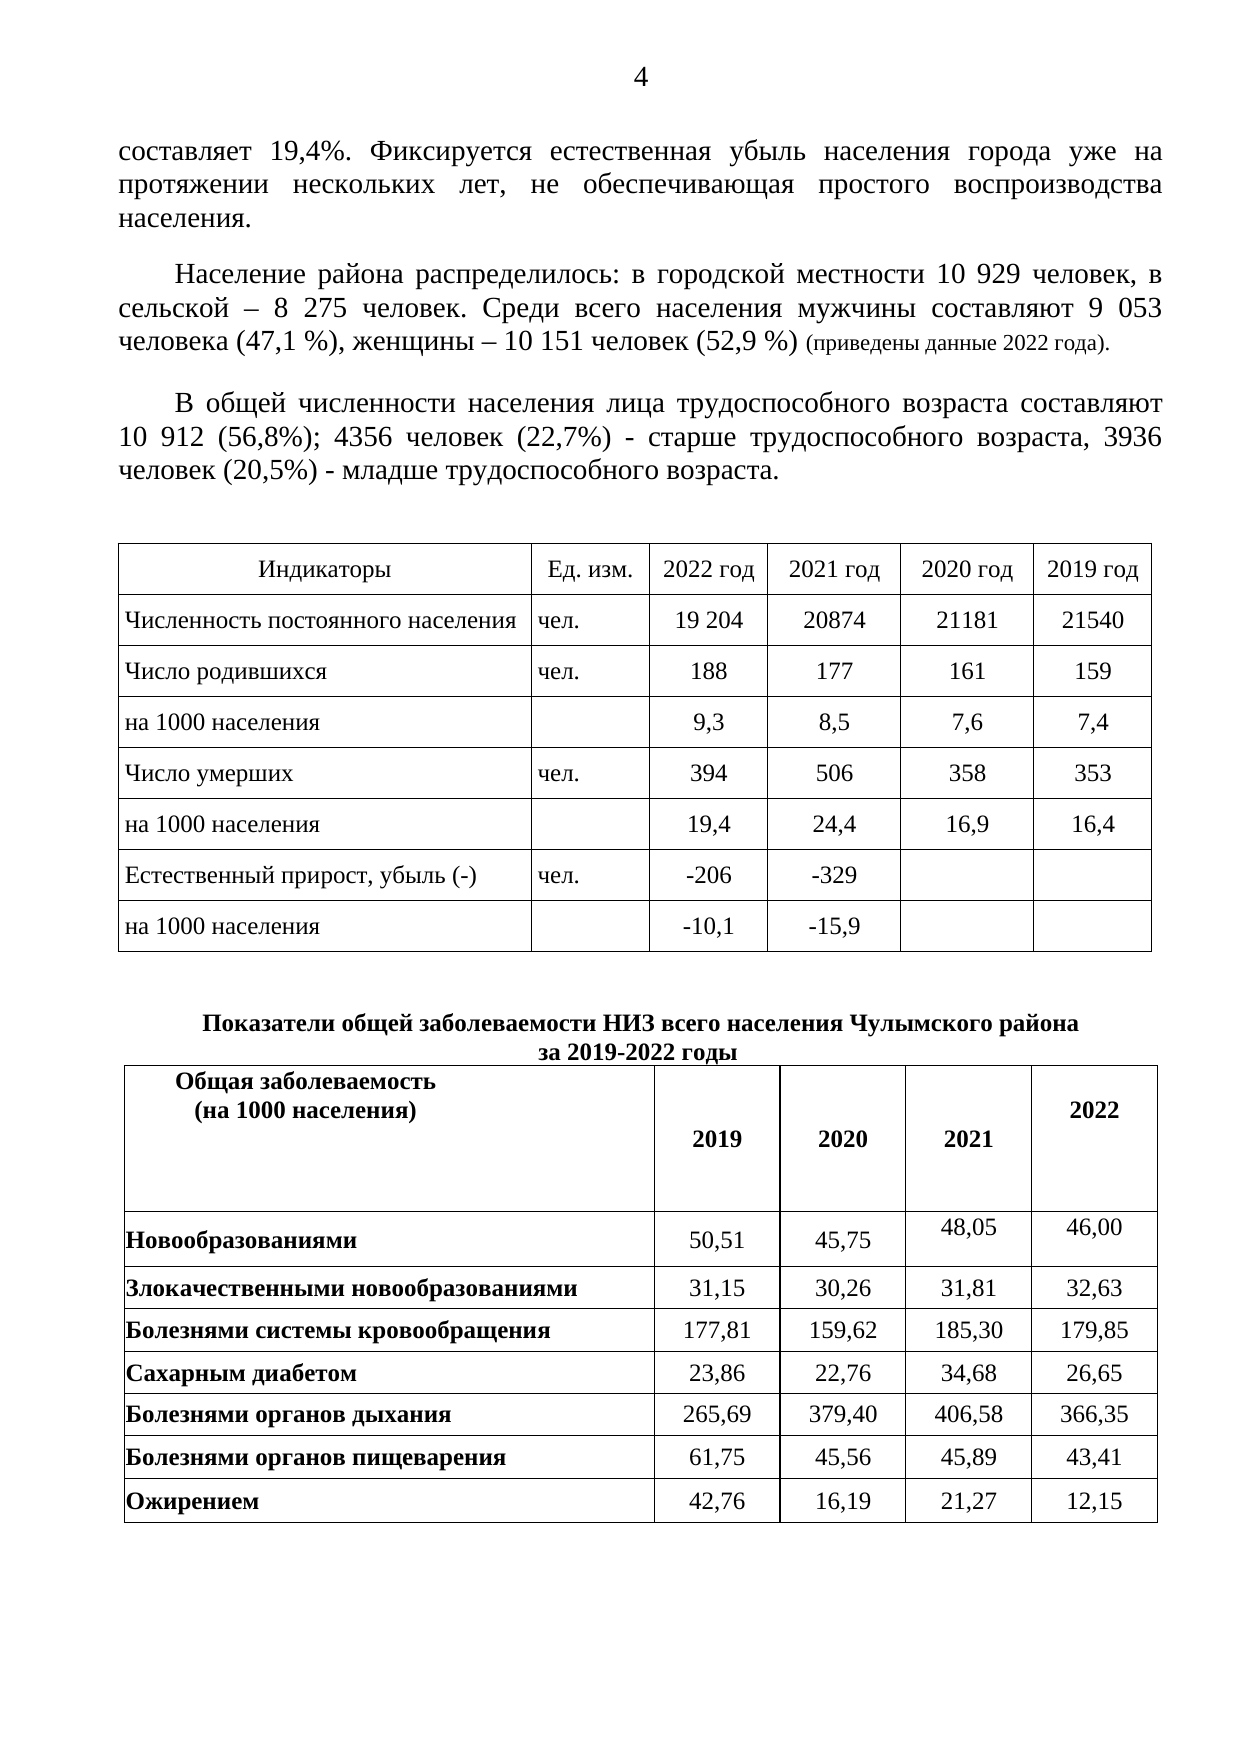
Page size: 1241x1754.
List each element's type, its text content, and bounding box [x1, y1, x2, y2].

table_cell 31,81 [906, 1267, 1031, 1308]
table_header Индикаторы [119, 544, 531, 593]
table_cell [901, 901, 1033, 951]
table_cell Ожирением [125, 1479, 654, 1522]
table_cell 177 [768, 646, 900, 696]
table_header 2020 год [901, 544, 1033, 593]
table_cell чел. [532, 595, 649, 644]
table_cell 42,76 [655, 1479, 779, 1522]
table_cell 161 [901, 646, 1033, 696]
table_cell 406,58 [906, 1394, 1031, 1434]
table_cell 61,75 [655, 1436, 779, 1478]
table_cell Болезнями органов дыхания [125, 1394, 654, 1434]
table_header 2019 [655, 1066, 779, 1211]
table_header Ед. изм. [532, 544, 649, 593]
table_header 2022 год [650, 544, 767, 593]
text за 2019-2022 годы [118, 1037, 1163, 1065]
table_cell 8,5 [768, 697, 900, 747]
table_cell чел. [532, 850, 649, 900]
table_cell 16,9 [901, 799, 1033, 849]
table_cell на 1000 населения [119, 901, 531, 951]
table_cell [532, 697, 649, 747]
table_cell 24,4 [768, 799, 900, 849]
table_cell -329 [768, 850, 900, 900]
table_cell 20874 [768, 595, 900, 644]
table_cell 46,00 [1032, 1212, 1157, 1266]
table_cell 21,27 [906, 1479, 1031, 1522]
text Показатели общей заболеваемости НИЗ всего населения Чулымского района [118, 1008, 1163, 1037]
table_cell 31,15 [655, 1267, 779, 1308]
table_cell чел. [532, 748, 649, 798]
table_cell на 1000 населения [119, 799, 531, 849]
table_cell 19 204 [650, 595, 767, 644]
table_cell 12,15 [1032, 1479, 1157, 1522]
text Население района распределилось: в городской местности 10 929 человек, в сельской – 8 275 человек. Среди всего населения мужчины составляют 9 053 человека (47,1 %), женщины – 10 151 человек (52,9 %) (приведены данные 2022 года). [118, 256, 1163, 357]
table_cell 22,76 [781, 1352, 905, 1392]
table_cell 358 [901, 748, 1033, 798]
table_cell -10,1 [650, 901, 767, 951]
table_cell [901, 850, 1033, 900]
table_header 2019 год [1034, 544, 1151, 593]
table_cell 506 [768, 748, 900, 798]
table_cell 21540 [1034, 595, 1151, 644]
table_cell 50,51 [655, 1212, 779, 1266]
table_cell 394 [650, 748, 767, 798]
table_cell 19,4 [650, 799, 767, 849]
table_cell 16,19 [781, 1479, 905, 1522]
table_cell 7,6 [901, 697, 1033, 747]
table_cell 34,68 [906, 1352, 1031, 1392]
table_cell Сахарным диабетом [125, 1352, 654, 1392]
table_cell 188 [650, 646, 767, 696]
table_cell 9,3 [650, 697, 767, 747]
table_cell 353 [1034, 748, 1151, 798]
table_cell 177,81 [655, 1309, 779, 1351]
table_cell 379,40 [781, 1394, 905, 1434]
table_cell на 1000 населения [119, 697, 531, 747]
table_cell 23,86 [655, 1352, 779, 1392]
table_cell [532, 901, 649, 951]
table_cell 7,4 [1034, 697, 1151, 747]
table_cell [532, 799, 649, 849]
table_cell 30,26 [781, 1267, 905, 1308]
table_cell 26,65 [1032, 1352, 1157, 1392]
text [118, 133, 1163, 233]
table_header 2020 [781, 1066, 905, 1211]
text В общей численности населения лица трудоспособного возраста составляют 10 912 (56,8%); 4356 человек (22,7%) - старше трудоспособного возраста, 3936 человек (20,5%) - младше трудоспособного возраста. [118, 385, 1163, 486]
table_cell 185,30 [906, 1309, 1031, 1351]
table_cell чел. [532, 646, 649, 696]
table_cell Болезнями органов пищеварения [125, 1436, 654, 1478]
table_cell Число родившихся [119, 646, 531, 696]
table_cell Численность постоянного населения [119, 595, 531, 644]
table_cell 48,05 [906, 1212, 1031, 1266]
table_header Общая заболеваемость (на 1000 населения) [125, 1066, 654, 1211]
table_cell 265,69 [655, 1394, 779, 1434]
table_cell 45,56 [781, 1436, 905, 1478]
table_cell 179,85 [1032, 1309, 1157, 1351]
table_cell [1034, 901, 1151, 951]
table_cell 159,62 [781, 1309, 905, 1351]
table_cell 21181 [901, 595, 1033, 644]
table_cell Число умерших [119, 748, 531, 798]
table_cell 43,41 [1032, 1436, 1157, 1478]
table_cell 366,35 [1032, 1394, 1157, 1434]
table_cell [1034, 850, 1151, 900]
table_cell 45,89 [906, 1436, 1031, 1478]
table_header 2021 [906, 1066, 1031, 1211]
table_cell 45,75 [781, 1212, 905, 1266]
table_cell Естественный прирост, убыль (-) [119, 850, 531, 900]
table_cell Болезнями системы кровообращения [125, 1309, 654, 1351]
table_cell Злокачественными новообразованиями [125, 1267, 654, 1308]
table_cell Новообразованиями [125, 1212, 654, 1266]
table_cell 16,4 [1034, 799, 1151, 849]
table_cell -15,9 [768, 901, 900, 951]
table_header 2021 год [768, 544, 900, 593]
table_cell -206 [650, 850, 767, 900]
table_cell 159 [1034, 646, 1151, 696]
table_header 2022 [1032, 1066, 1157, 1211]
table_cell 32,63 [1032, 1267, 1157, 1308]
